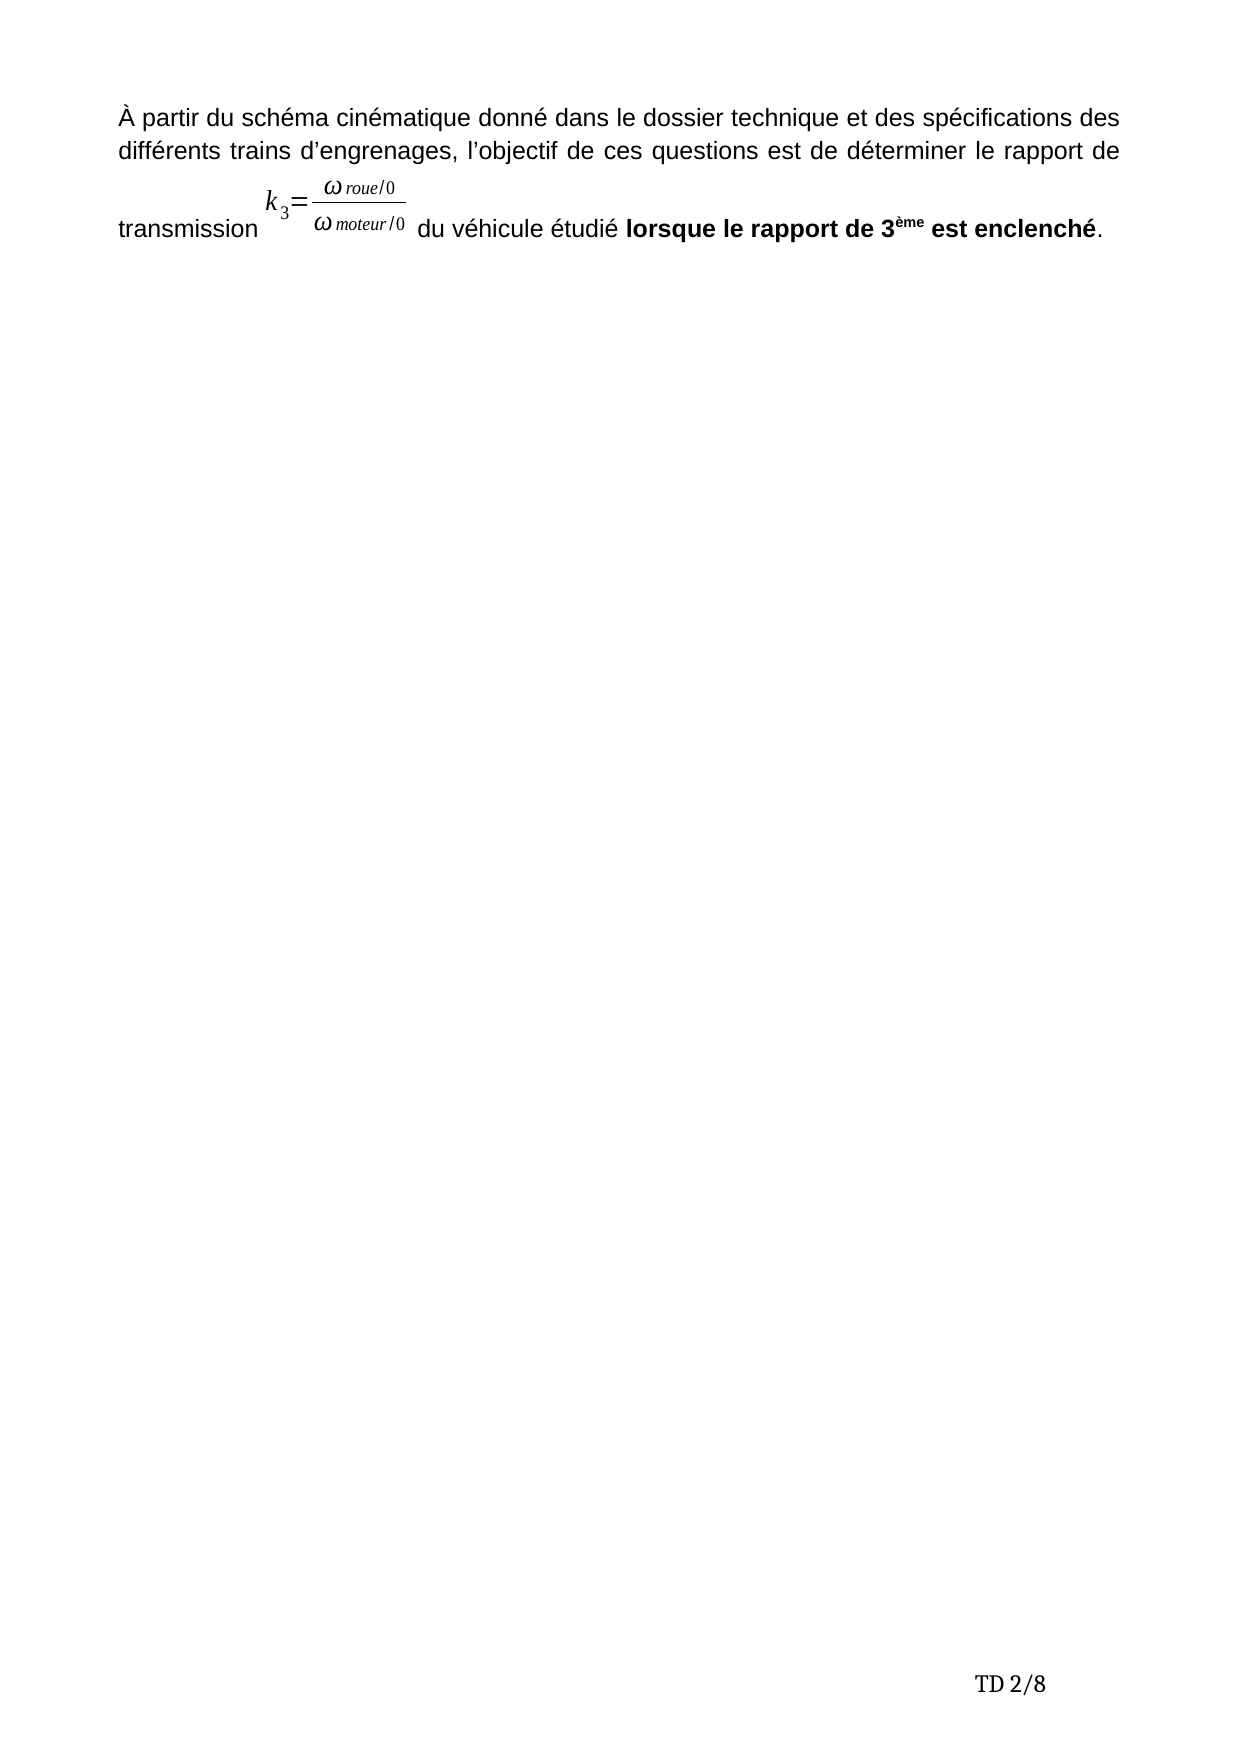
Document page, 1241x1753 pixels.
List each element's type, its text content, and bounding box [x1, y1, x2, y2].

list À partir du schéma cinématique donné dans le dossier technique et des spécifications des différents trains d’engrenages, l’objectif de ces questions est de déterminer le rapport de transmission du véhicule étudié lorsque le rapport de 3ème est enclenché. [118, 103, 1122, 242]
